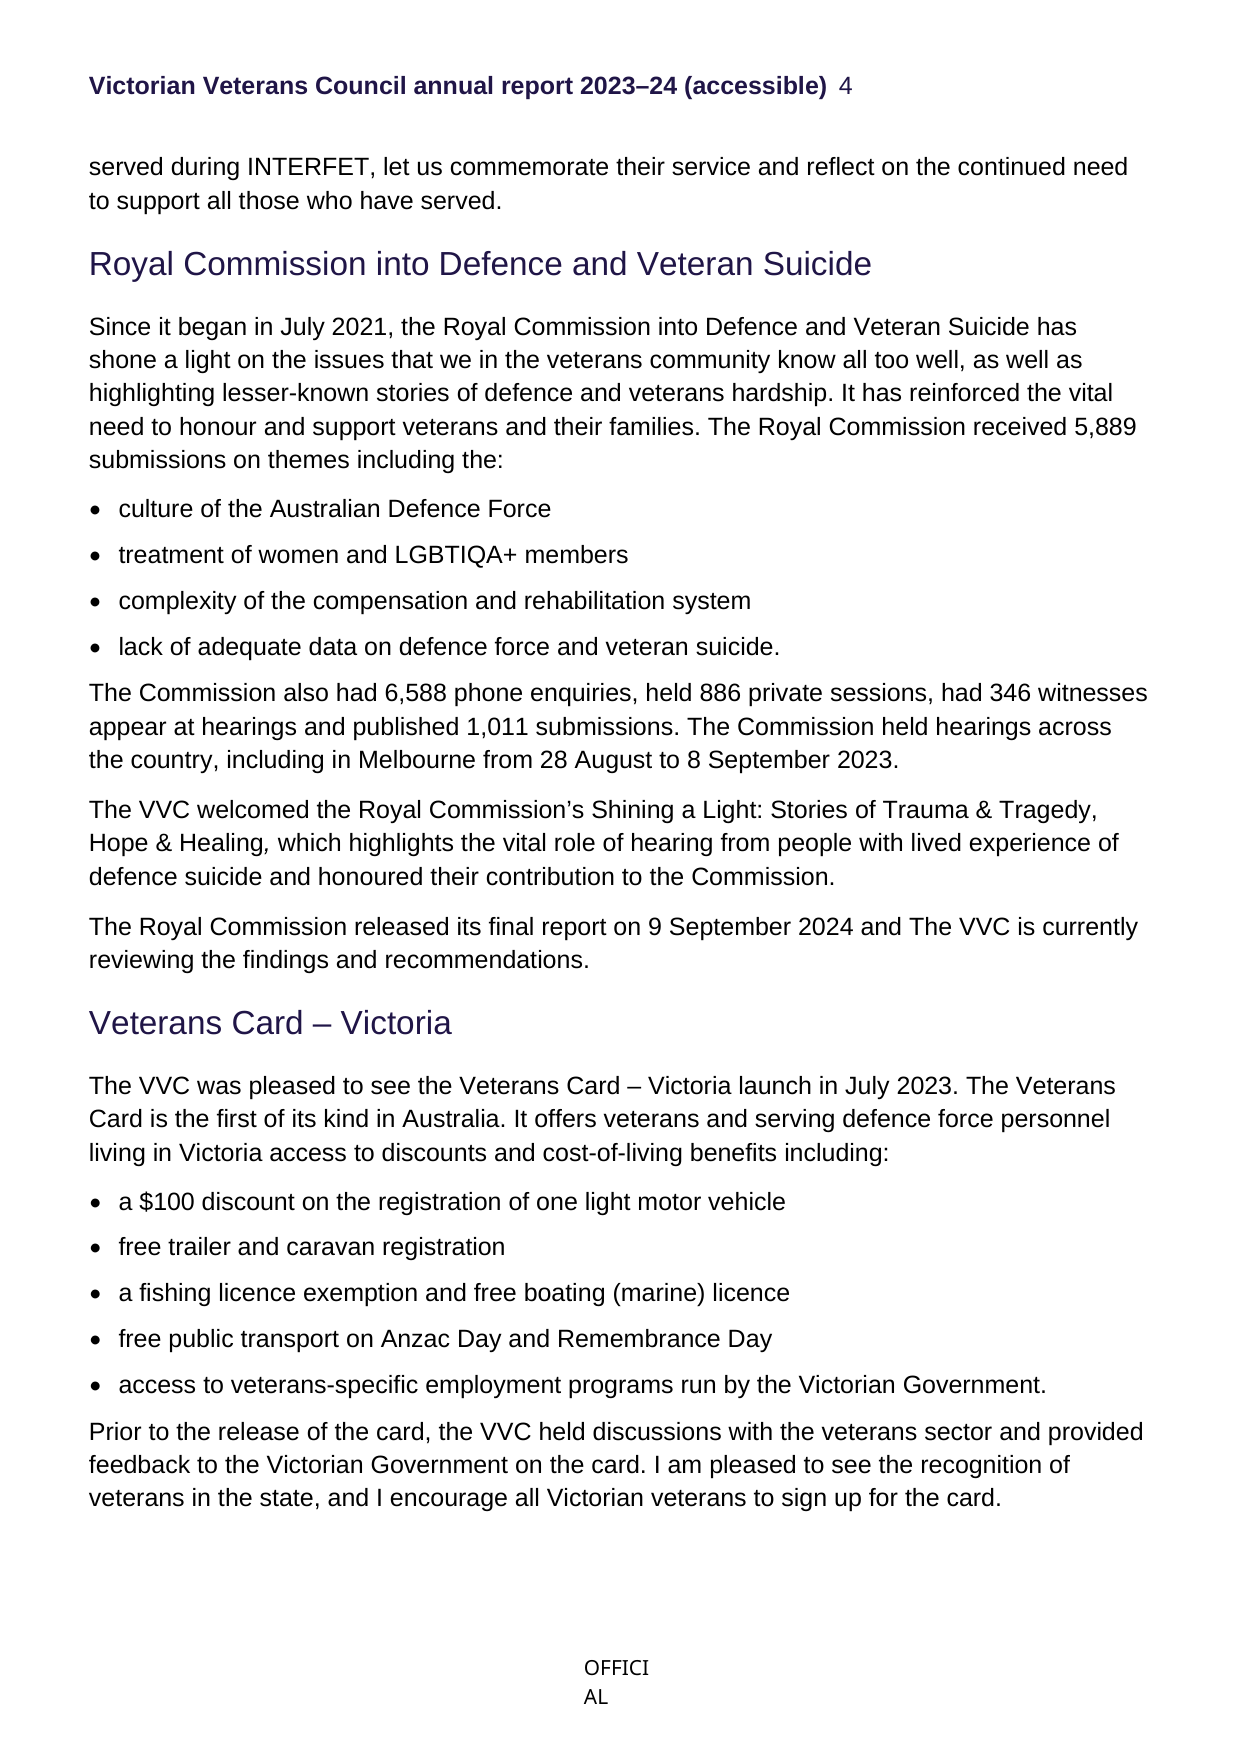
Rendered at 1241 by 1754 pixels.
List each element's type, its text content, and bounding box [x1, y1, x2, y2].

text The VVC welcomed the Royal Commission’s Shining a Light: Stories of Trauma & Tragedy, Hope & Healing, which highlights the vital role of hearing from people with lived experience of defence suicide and honoured their contribution to the Commission. [89, 790, 1152, 890]
text complexity of the compensation and rehabilitation system [89, 582, 1152, 615]
text The VVC was pleased to see the Veterans Card – Victoria launch in July 2023. The Veterans Card is the first of its kind in Australia. It offers veterans and serving defence force personnel living in Victoria access to discounts and cost-of-living benefits including: [89, 1066, 1152, 1166]
text Prior to the release of the card, the VVC held discussions with the veterans sector and provided feedback to the Victorian Government on the card. I am pleased to see the recognition of veterans in the state, and I encourage all Victorian veterans to sign up for the card. [89, 1412, 1152, 1512]
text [89, 148, 1152, 214]
subtitle Veterans Card – Victoria [89, 1003, 1152, 1041]
text a $100 discount on the registration of one light motor vehicle [89, 1183, 1152, 1216]
text lack of adequate data on defence force and veteran suicide. [89, 628, 1152, 661]
text a fishing licence exemption and free boating (marine) licence [89, 1274, 1152, 1308]
text The Royal Commission released its final report on 9 September 2024 and The VVC is currently reviewing the findings and recommendations. [89, 907, 1152, 974]
text free trailer and caravan registration [89, 1229, 1152, 1262]
text access to veterans-specific employment programs run by the Victorian Government. [89, 1366, 1152, 1399]
text The Commission also had 6,588 phone enquiries, held 886 private sessions, had 346 witnesses appear at hearings and published 1,011 submissions. The Commission held hearings across the country, including in Melbourne from 28 August to 8 September 2023. [89, 674, 1152, 774]
subtitle Royal Commission into Defence and Veteran Suicide [89, 243, 1152, 282]
text culture of the Australian Defence Force [89, 490, 1152, 524]
text free public transport on Anzac Day and Remembrance Day [89, 1320, 1152, 1354]
text Since it began in July 2021, the Royal Commission into Defence and Veteran Suicide has shone a light on the issues that we in the veterans community know all too well, as well as highlighting lesser-known stories of defence and veterans hardship. It has reinforced the vital need to honour and support veterans and their families. The Royal Commission received 5,889 submissions on themes including the: [89, 307, 1152, 474]
text treatment of women and LGBTIQA+ members [89, 536, 1152, 569]
